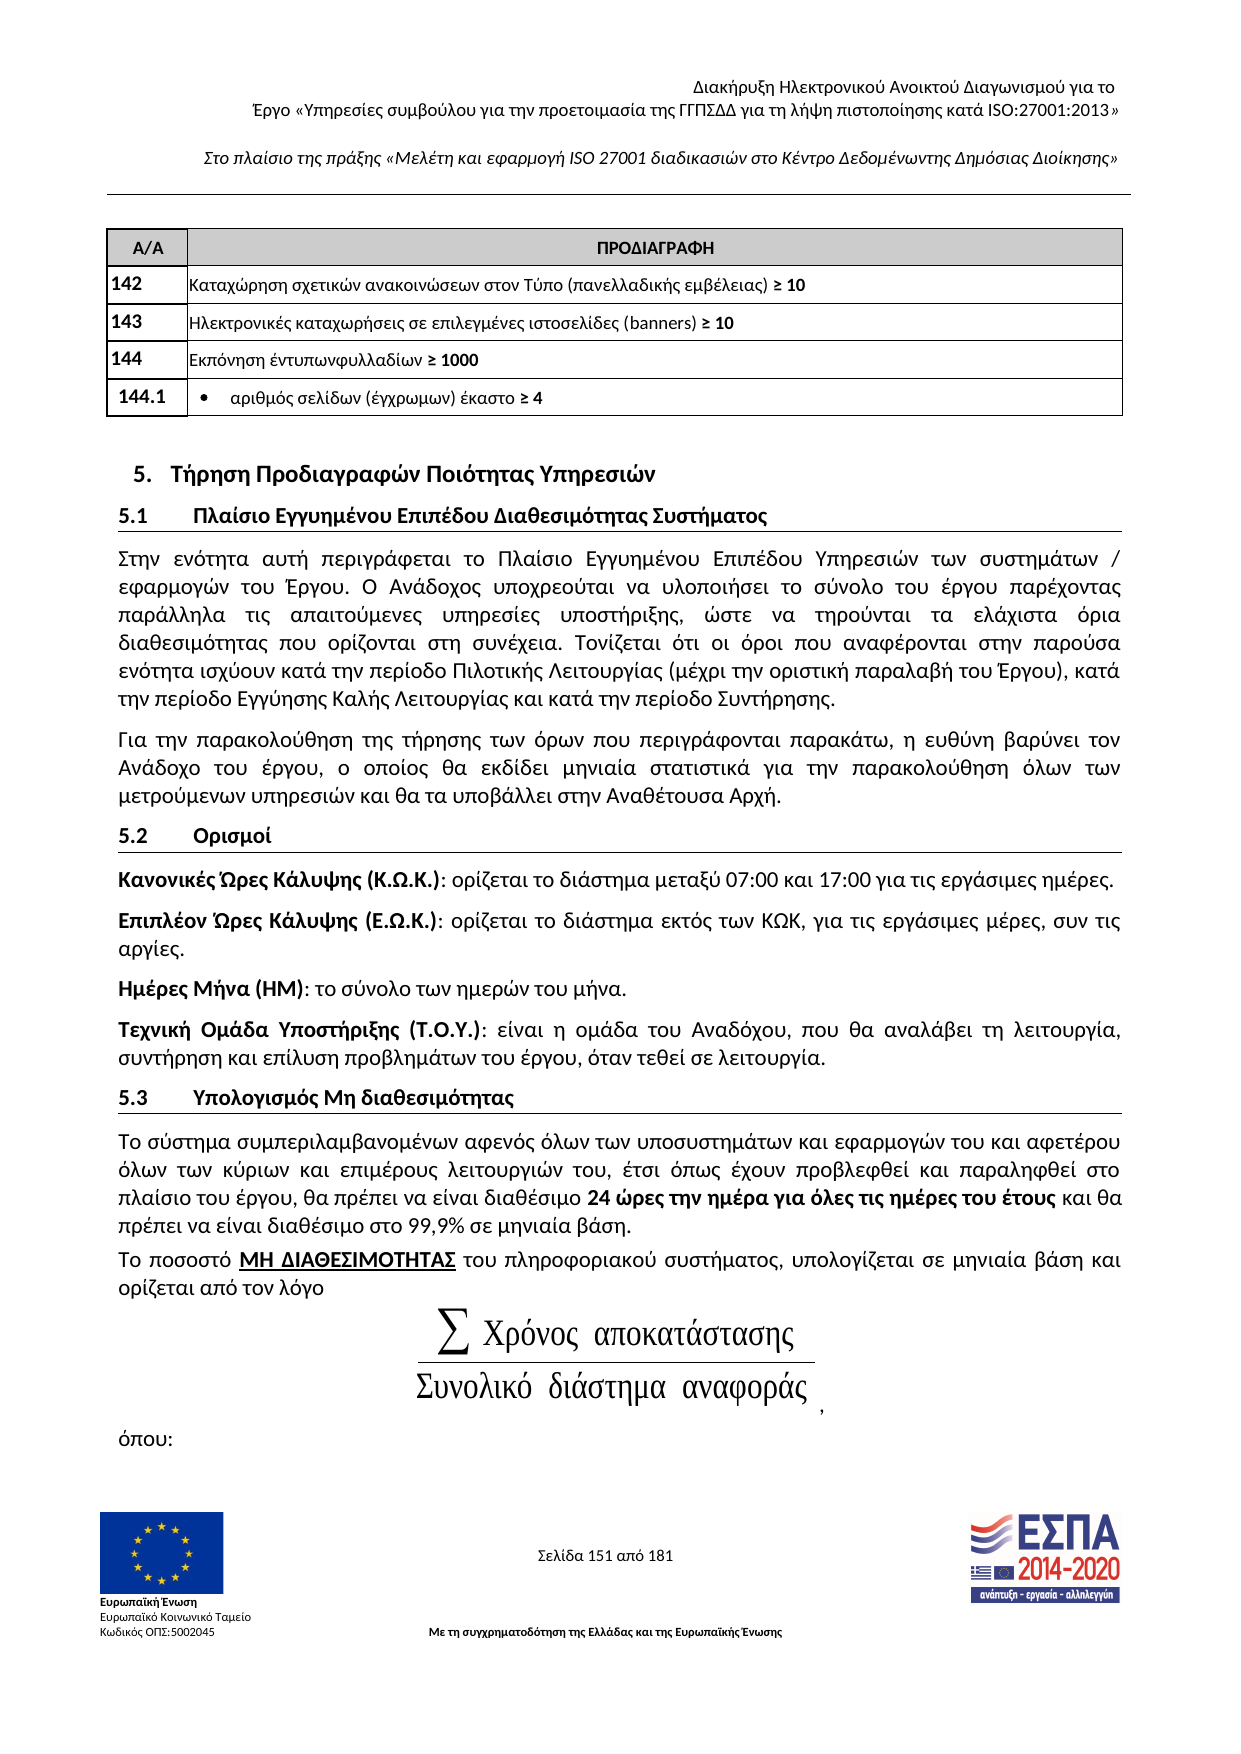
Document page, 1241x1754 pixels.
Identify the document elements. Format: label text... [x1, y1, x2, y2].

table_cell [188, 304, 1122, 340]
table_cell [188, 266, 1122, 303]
text Το σύστημα συμπεριλαμβανομένων αφενός όλων των υποσυστημάτων και εφαρμογών του και αφετέρου όλων των κύριων και επιμέρους λειτουργιών του, έτσι όπως έχουν προβλεφθεί και παραληφθεί στο πλαίσιο του έργου, θα πρέπει να είναι διαθέσιμο 24 ώρες την ημέρα για όλες τις ημέρες του έτους και θα πρέπει να είναι διαθέσιμο στο 99,9% σε μηνιαία βάση. [118, 1127, 1122, 1239]
text Το ποσοστό ΜΗ ΔΙΑΘΕΣΙΜΟΤΗΤΑΣ του πληροφοριακού συστήματος, υπολογίζεται σε μηνιαία βάση και ορίζεται από τον λόγο [118, 1245, 1122, 1301]
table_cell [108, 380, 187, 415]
text Υπολογισμός Μη διαθεσιμότητας [118, 1083, 1122, 1113]
text όπου: [118, 1424, 1122, 1452]
list Τήρηση Προδιαγραφών Ποιότητας Υπηρεσιών [133, 458, 1122, 488]
text Τεχνική Ομάδα Υποστήριξης (Τ.Ο.Υ.): είναι η ομάδα του Αναδόχου, που θα αναλάβει τη λειτουργία, συντήρηση και επίλυση προβλημάτων του έργου, όταν τεθεί σε λειτουργία. [118, 1015, 1122, 1071]
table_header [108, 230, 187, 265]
text Ημέρες Μήνα (ΗΜ): το σύνολο των ημερών του μήνα. [118, 974, 1122, 1002]
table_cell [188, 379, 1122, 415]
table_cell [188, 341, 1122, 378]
text Επιπλέον Ώρες Κάλυψης (Ε.Ω.Κ.): ορίζεται το διάστημα εκτός των ΚΩΚ, για τις εργάσιμες μέρες, συν τις αργίες. [118, 906, 1122, 962]
text Για την παρακολούθηση της τήρησης των όρων που περιγράφονται παρακάτω, η ευθύνη βαρύνει τον Ανάδοχο του έργου, ο οποίος θα εκδίδει μηνιαία στατιστικά για την παρακολούθηση όλων των μετρούμενων υπηρεσιών και θα τα υποβάλλει στην Αναθέτουσα Αρχή. [118, 725, 1122, 809]
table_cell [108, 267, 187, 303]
text Πλαίσιο Εγγυημένου Επιπέδου Διαθεσιμότητας Συστήματος [118, 501, 1122, 531]
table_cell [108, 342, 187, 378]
picture [967, 1512, 1123, 1605]
text Κανονικές Ώρες Κάλυψης (Κ.Ω.Κ.): ορίζεται το διάστημα μεταξύ 07:00 και 17:00 για τις εργάσιμες ημέρες. [118, 865, 1122, 893]
text Στην ενότητα αυτή περιγράφεται το Πλαίσιο Εγγυημένου Επιπέδου Υπηρεσιών των συστημάτων / εφαρμογών του Έργου. Ο Ανάδοχος υποχρεούται να υλοποιήσει το σύνολο του έργου παρέχοντας παράλληλα τις απαιτούμενες υπηρεσίες υποστήριξης, ώστε να τηρούνται τα ελάχιστα όρια διαθεσιμότητας που ορίζονται στη συνέχεια. Τονίζεται ότι οι όροι που αναφέρονται στην παρούσα ενότητα ισχύουν κατά την περίοδο Πιλοτικής Λειτουργίας (μέχρι την οριστική παραλαβή του Έργου), κατά την περίοδο Εγγύησης Καλής Λειτουργίας και κατά την περίοδο Συντήρησης. [118, 544, 1122, 712]
text Ορισμοί [118, 822, 1122, 852]
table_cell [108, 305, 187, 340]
text , [118, 1308, 1122, 1418]
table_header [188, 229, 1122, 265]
